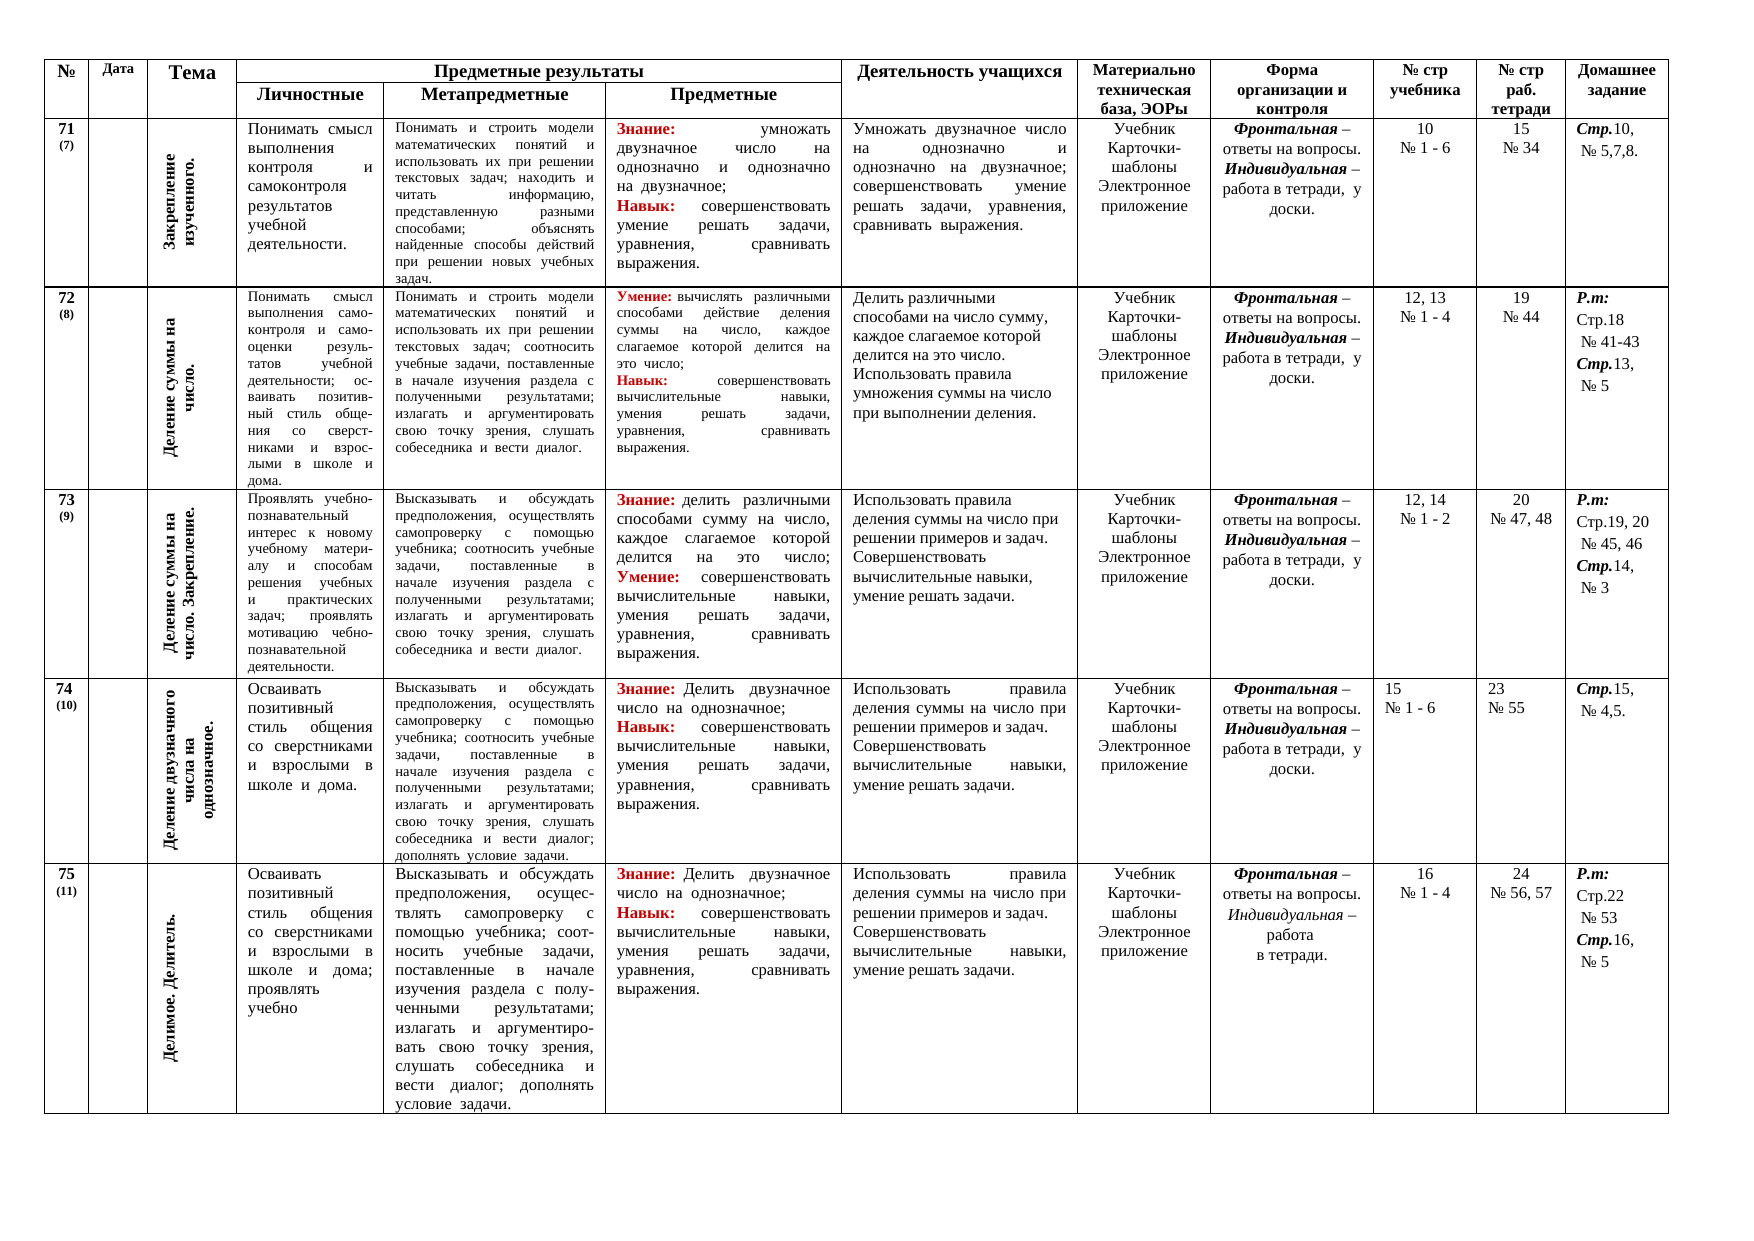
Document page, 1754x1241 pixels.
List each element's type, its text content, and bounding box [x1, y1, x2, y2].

table_cell Понимать и строить модели математических понятий и использовать их при решении текстовых задач; соотносить учебные задачи, поставленные в начале изучения раздела с полученными результатами; излагать и аргументировать свою точку зрения, слушать собеседника и вести диалог. [384, 288, 605, 489]
table_header Дата [89, 60, 147, 118]
table_cell Стр.15, № 4,5. [1566, 679, 1668, 863]
table_cell [89, 490, 147, 677]
table_cell Делимое. Делитель. [148, 864, 236, 1113]
table_cell Фронтальная – ответы на вопросы. Индивидуальная – работа в тетради, у доски. [1211, 119, 1373, 286]
table_cell 16 № 1 - 4 [1374, 864, 1476, 1113]
table_cell Использовать правила деления суммы на число при решении примеров и задач. Совершенствовать вычислительные навыки, умение решать задачи. [842, 864, 1077, 1113]
table_cell Метапредметные [384, 83, 605, 118]
table_cell Понимать и строить модели математических понятий и использовать их при решении текстовых задач; находить и читать информацию, представленную разными способами; объяснять найденные способы действий при решении новых учебных задач. [384, 119, 605, 286]
table_cell Высказывать и обсуждать предположения, осуществлять самопроверку с помощью учебника; соотносить учебные задачи, поставленные в начале изучения раздела с полученными результатами; излагать и аргументировать свою точку зрения, слушать собеседника и вести диалог. [384, 490, 605, 677]
table_cell Закрепление изученного. [148, 119, 236, 286]
table_cell Учебник Карточки-шаблоны Электронное приложение [1078, 864, 1210, 1113]
table_cell 74 (10) [45, 679, 88, 863]
table_cell [89, 679, 147, 863]
table_cell 15 № 1 - 6 [1374, 679, 1476, 863]
table_header Форма организации и контроля [1211, 60, 1373, 118]
table_cell Учебник Карточки-шаблоны Электронное приложение [1078, 288, 1210, 489]
table_cell Знание: умножать двузначное число на однозначно и однозначно на двузначное; Навык: совершенствовать умение решать задачи, уравнения, сравнивать выражения. [606, 119, 841, 286]
table_cell Р.т: Стр.22 № 53 Стр.16, № 5 [1566, 864, 1668, 1113]
table_cell Понимать смысл выполнения контроля и самоконтроля результатов учебной деятельности. [237, 119, 383, 286]
table_header № стр учебника [1374, 60, 1476, 118]
table_cell 75 (11) [45, 864, 88, 1113]
table_cell 10 № 1 - 6 [1374, 119, 1476, 286]
table_header Деятельность учащихся [842, 60, 1077, 118]
table_cell 12, 14 № 1 - 2 [1374, 490, 1476, 677]
table_cell Фронтальная – ответы на вопросы. Индивидуальная – работа в тетради, у доски. [1211, 490, 1373, 677]
table_cell [89, 119, 147, 286]
table_cell Использовать правила деления суммы на число при решении примеров и задач. Совершенствовать вычислительные навыки, умение решать задачи. [842, 490, 1077, 677]
table_cell Деление двузначного числа на однозначное. [148, 679, 236, 863]
table_cell 19 № 44 [1477, 288, 1565, 489]
table_cell Понимать смысл выполнения само-контроля и само-оценки резуль-татов учебной деятельности; ос-ваивать позитив-ный стиль обще-ния со сверст-никами и взрос-лыми в школе и дома. [237, 288, 383, 489]
table_cell Фронтальная – ответы на вопросы. Индивидуальная – работа в тетради. [1211, 864, 1373, 1113]
table_cell Проявлять учебно-познавательный интерес к новому учебному матери-алу и способам решения учебных и практических задач; проявлять мотивацию чебно-познавательной деятельности. [237, 490, 383, 677]
table_header № [45, 60, 88, 118]
table_cell Делить различными способами на число сумму, каждое слагаемое которой делится на это число. Использовать правила умножения суммы на число при выполнении деления. [842, 288, 1077, 489]
table_cell 15 № 34 [1477, 119, 1565, 286]
table_cell Р.т: Стр.19, 20 № 45, 46 Стр.14, № 3 [1566, 490, 1668, 677]
table_cell 72 (8) [45, 288, 88, 489]
table_cell 24 № 56, 57 [1477, 864, 1565, 1113]
table_cell 71 (7) [45, 119, 88, 286]
table_cell Стр.10, № 5,7,8. [1566, 119, 1668, 286]
table_cell Учебник Карточки-шаблоны Электронное приложение [1078, 490, 1210, 677]
table_cell Учебник Карточки-шаблоны Электронное приложение [1078, 679, 1210, 863]
table_cell Фронтальная – ответы на вопросы. Индивидуальная – работа в тетради, у доски. [1211, 679, 1373, 863]
table_cell 73 (9) [45, 490, 88, 677]
table_cell 23 № 55 [1477, 679, 1565, 863]
table_header Предметные результаты [237, 60, 841, 82]
table_cell Личностные [237, 83, 383, 118]
table_cell Р.т: Стр.18 № 41-43 Стр.13, № 5 [1566, 288, 1668, 489]
table_header Тема [148, 60, 236, 118]
table_cell Использовать правила деления суммы на число при решении примеров и задач. Совершенствовать вычислительные навыки, умение решать задачи. [842, 679, 1077, 863]
table_cell Высказывать и обсуждать предположения, осуществлять самопроверку с помощью учебника; соотносить учебные задачи, поставленные в начале изучения раздела с полученными результатами; излагать и аргументировать свою точку зрения, слушать собеседника и вести диалог; дополнять условие задачи. [384, 679, 605, 863]
table_cell Знание: делить различными способами сумму на число, каждое слагаемое которой делится на это число; Умение: совершенствовать вычислительные навыки, умения решать задачи, уравнения, сравнивать выражения. [606, 490, 841, 677]
table_cell Фронтальная – ответы на вопросы. Индивидуальная – работа в тетради, у доски. [1211, 288, 1373, 489]
table_cell Деление суммы на число. [148, 288, 236, 489]
table_cell Умение: вычислять различными способами действие деления суммы на число, каждое слагаемое которой делится на это число; Навык: совершенствовать вычислительные навыки, умения решать задачи, уравнения, сравнивать выражения. [606, 288, 841, 489]
table_header Материально техническая база, ЭОРы [1078, 60, 1210, 118]
table_cell [89, 864, 147, 1113]
table_cell 20 № 47, 48 [1477, 490, 1565, 677]
table_cell Учебник Карточки-шаблоны Электронное приложение [1078, 119, 1210, 286]
table_cell Деление суммы на число. Закрепление. [148, 490, 236, 677]
table_cell Знание: Делить двузначное число на однозначное; Навык: совершенствовать вычислительные навыки, умения решать задачи, уравнения, сравнивать выражения. [606, 864, 841, 1113]
table_cell 12, 13 № 1 - 4 [1374, 288, 1476, 489]
table_cell Знание: Делить двузначное число на однозначное; Навык: совершенствовать вычислительные навыки, умения решать задачи, уравнения, сравнивать выражения. [606, 679, 841, 863]
table_cell [89, 288, 147, 489]
table_cell Высказывать и обсуждать предположения, осущес-твлять самопроверку с помощью учебника; соот-носить учебные задачи, поставленные в начале изучения раздела с полу-ченными результатами; излагать и аргументиро-вать свою точку зрения, слушать собеседника и вести диалог; дополнять условие задачи. [384, 864, 605, 1113]
table_cell Умножать двузначное число на однозначно и однозначно на двузначное; совершенствовать умение решать задачи, уравнения, сравнивать выражения. [842, 119, 1077, 286]
table_cell Осваивать позитивный стиль общения со сверстниками и взрослыми в школе и дома; проявлять учебно [237, 864, 383, 1113]
table_header Домашнее задание [1566, 60, 1668, 118]
table_cell Осваивать позитивный стиль общения со сверстниками и взрослыми в школе и дома. [237, 679, 383, 863]
table_header № стр раб. тетради [1477, 60, 1565, 118]
table_cell Предметные [606, 83, 841, 118]
